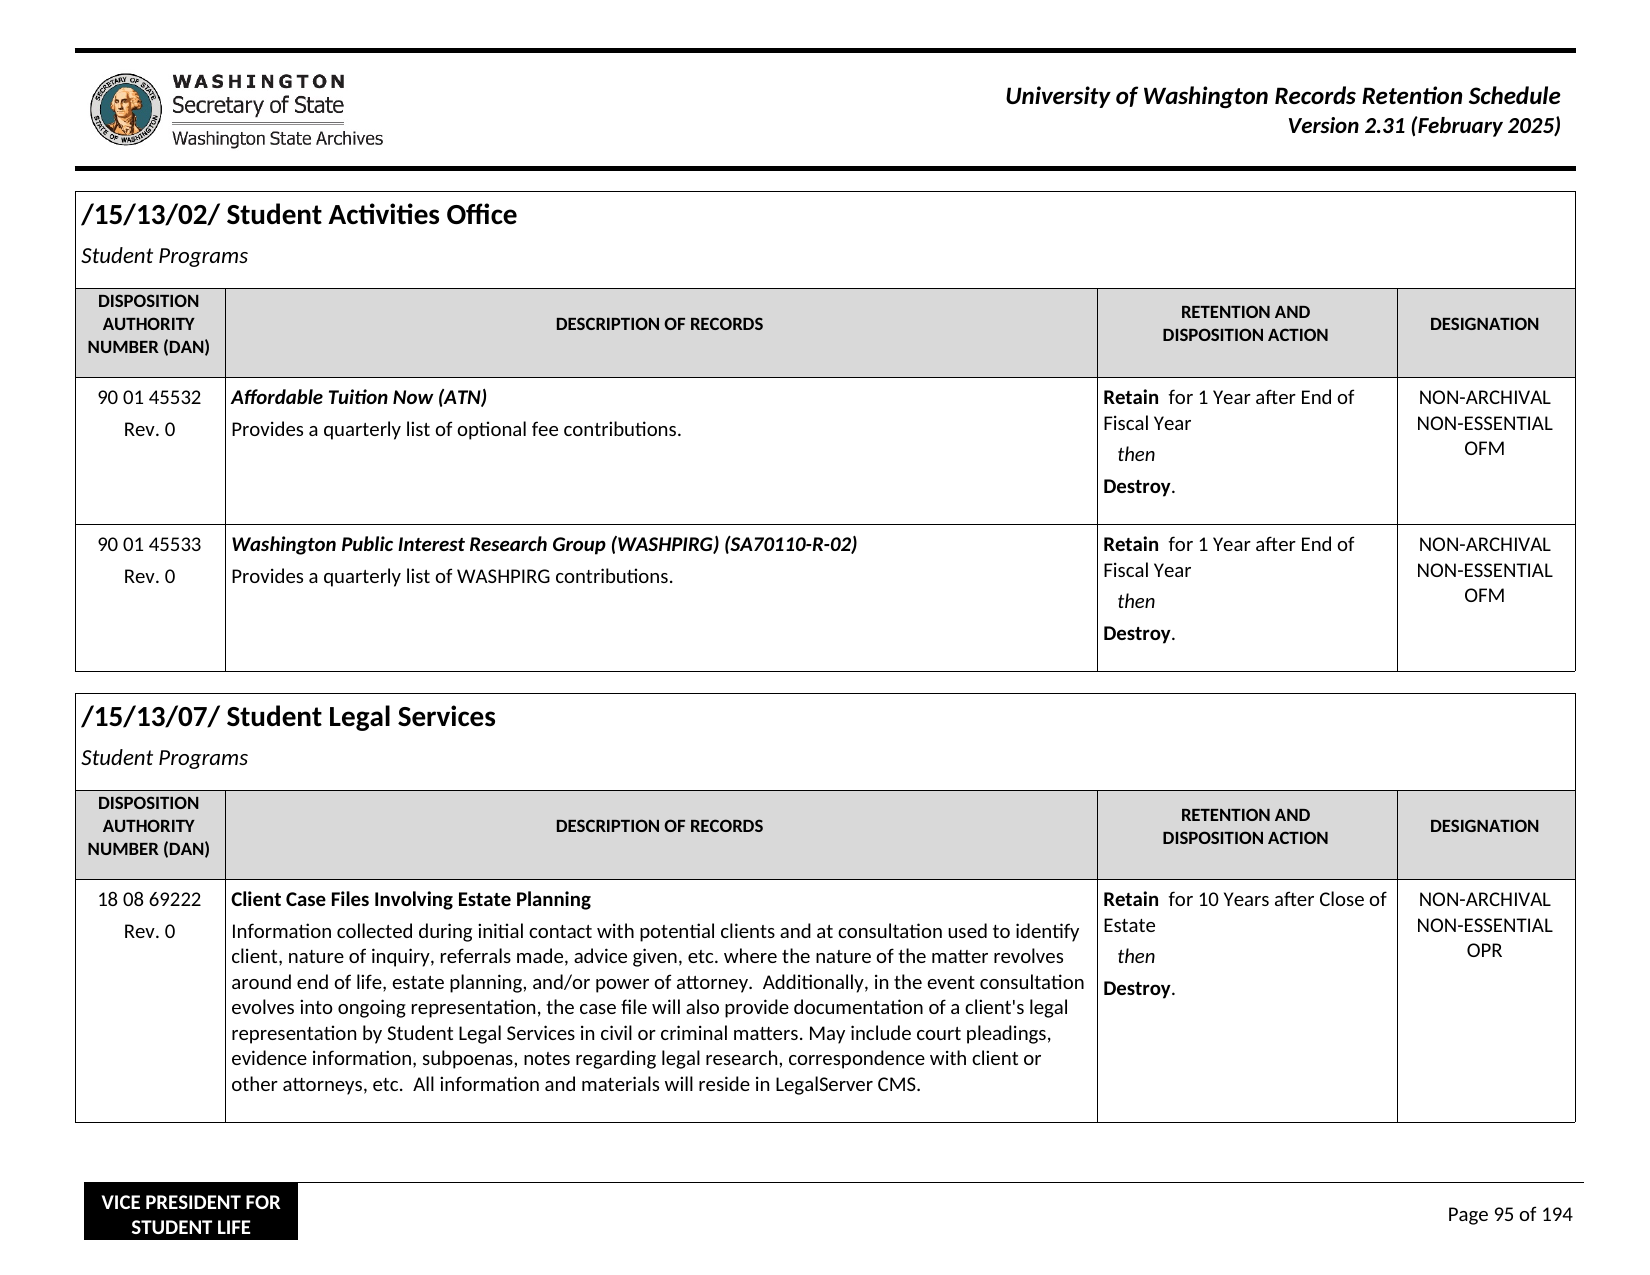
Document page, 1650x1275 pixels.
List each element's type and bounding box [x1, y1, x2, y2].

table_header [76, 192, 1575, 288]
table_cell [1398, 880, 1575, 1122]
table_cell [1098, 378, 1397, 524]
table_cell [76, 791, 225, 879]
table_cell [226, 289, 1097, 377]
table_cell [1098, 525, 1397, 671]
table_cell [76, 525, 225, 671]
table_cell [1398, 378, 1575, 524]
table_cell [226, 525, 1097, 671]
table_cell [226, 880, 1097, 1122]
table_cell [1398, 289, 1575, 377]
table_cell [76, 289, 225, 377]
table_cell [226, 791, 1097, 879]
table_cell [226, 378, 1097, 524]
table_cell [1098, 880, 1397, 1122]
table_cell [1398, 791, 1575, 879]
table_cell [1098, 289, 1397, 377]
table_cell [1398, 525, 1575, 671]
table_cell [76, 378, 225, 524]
picture [86, 53, 403, 164]
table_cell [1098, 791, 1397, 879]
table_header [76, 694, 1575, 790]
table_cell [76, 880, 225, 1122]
